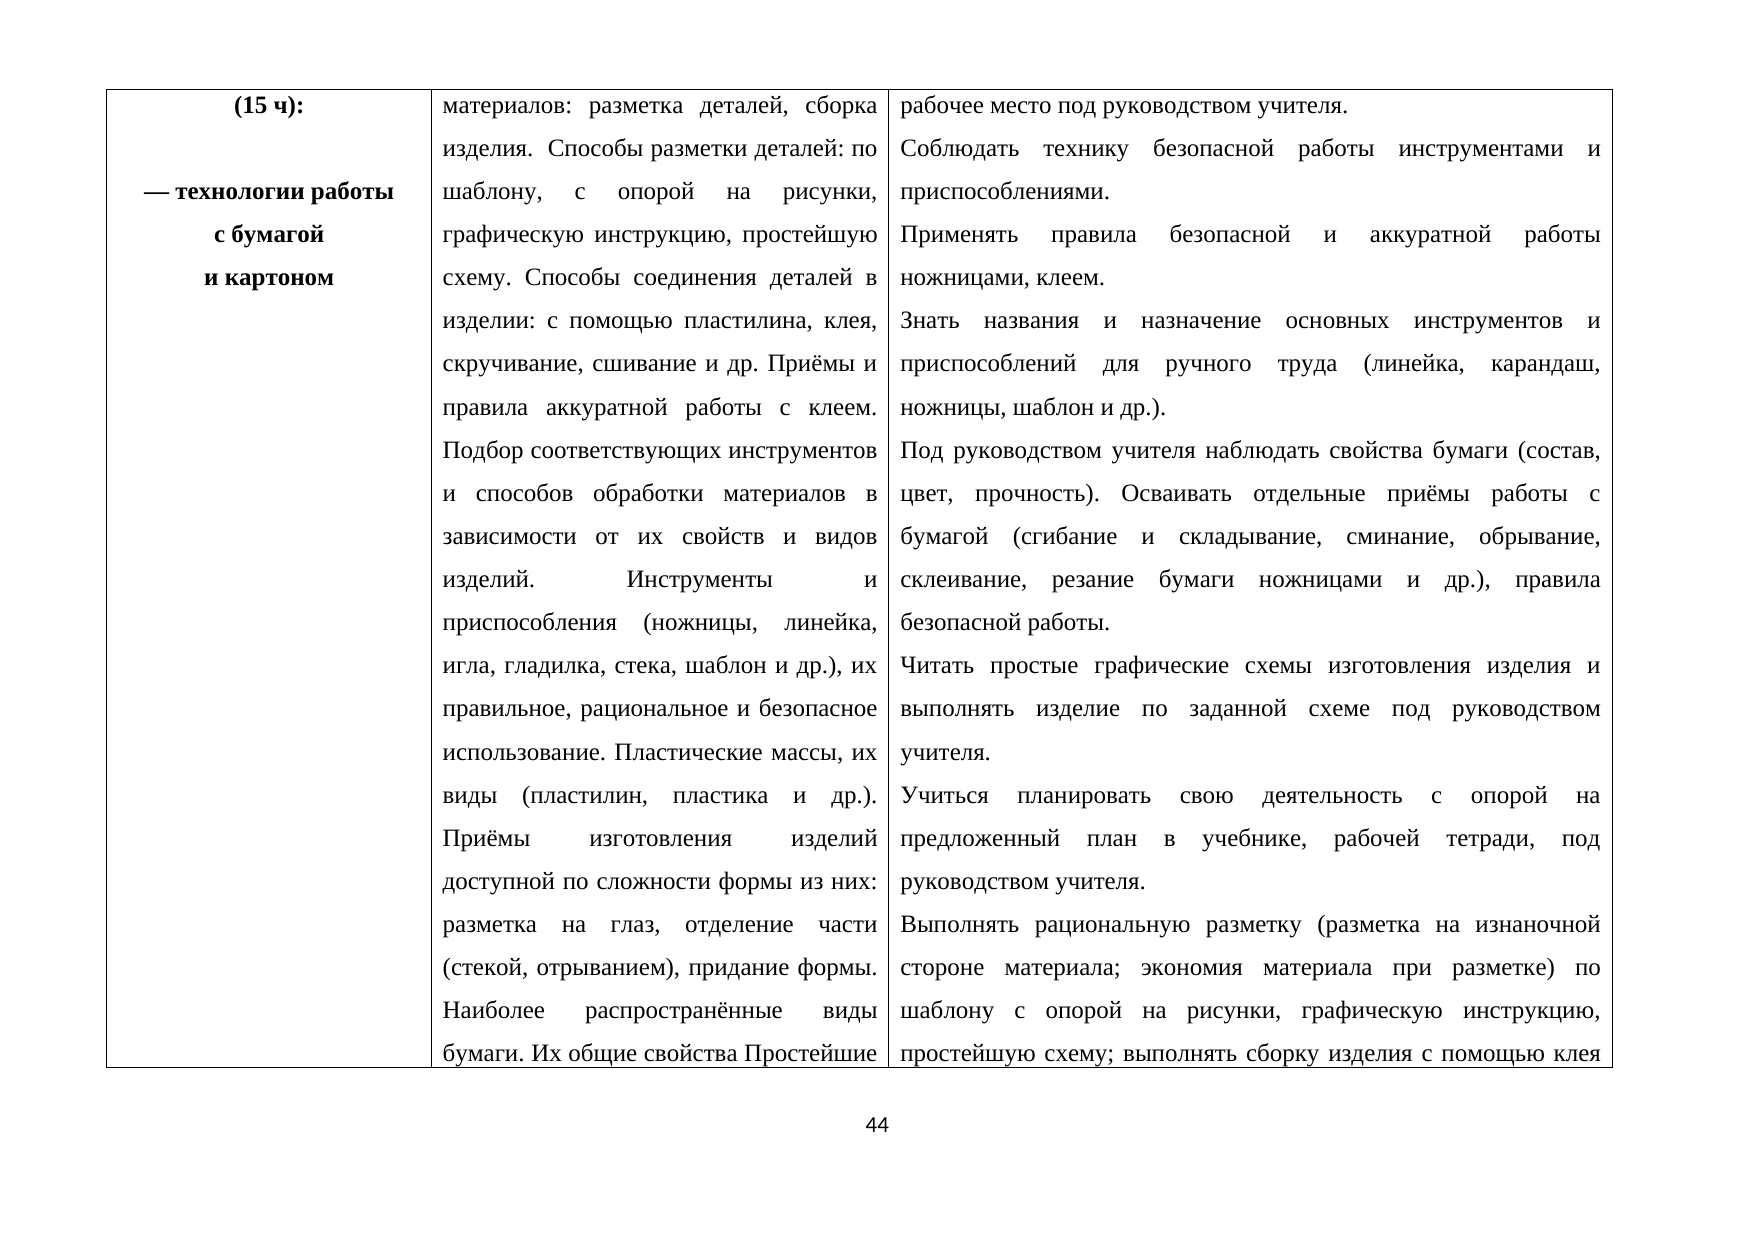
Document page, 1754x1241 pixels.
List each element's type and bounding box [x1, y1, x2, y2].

table_cell [107, 90, 431, 1067]
table_cell [432, 90, 888, 1067]
table_cell [889, 90, 1612, 1067]
